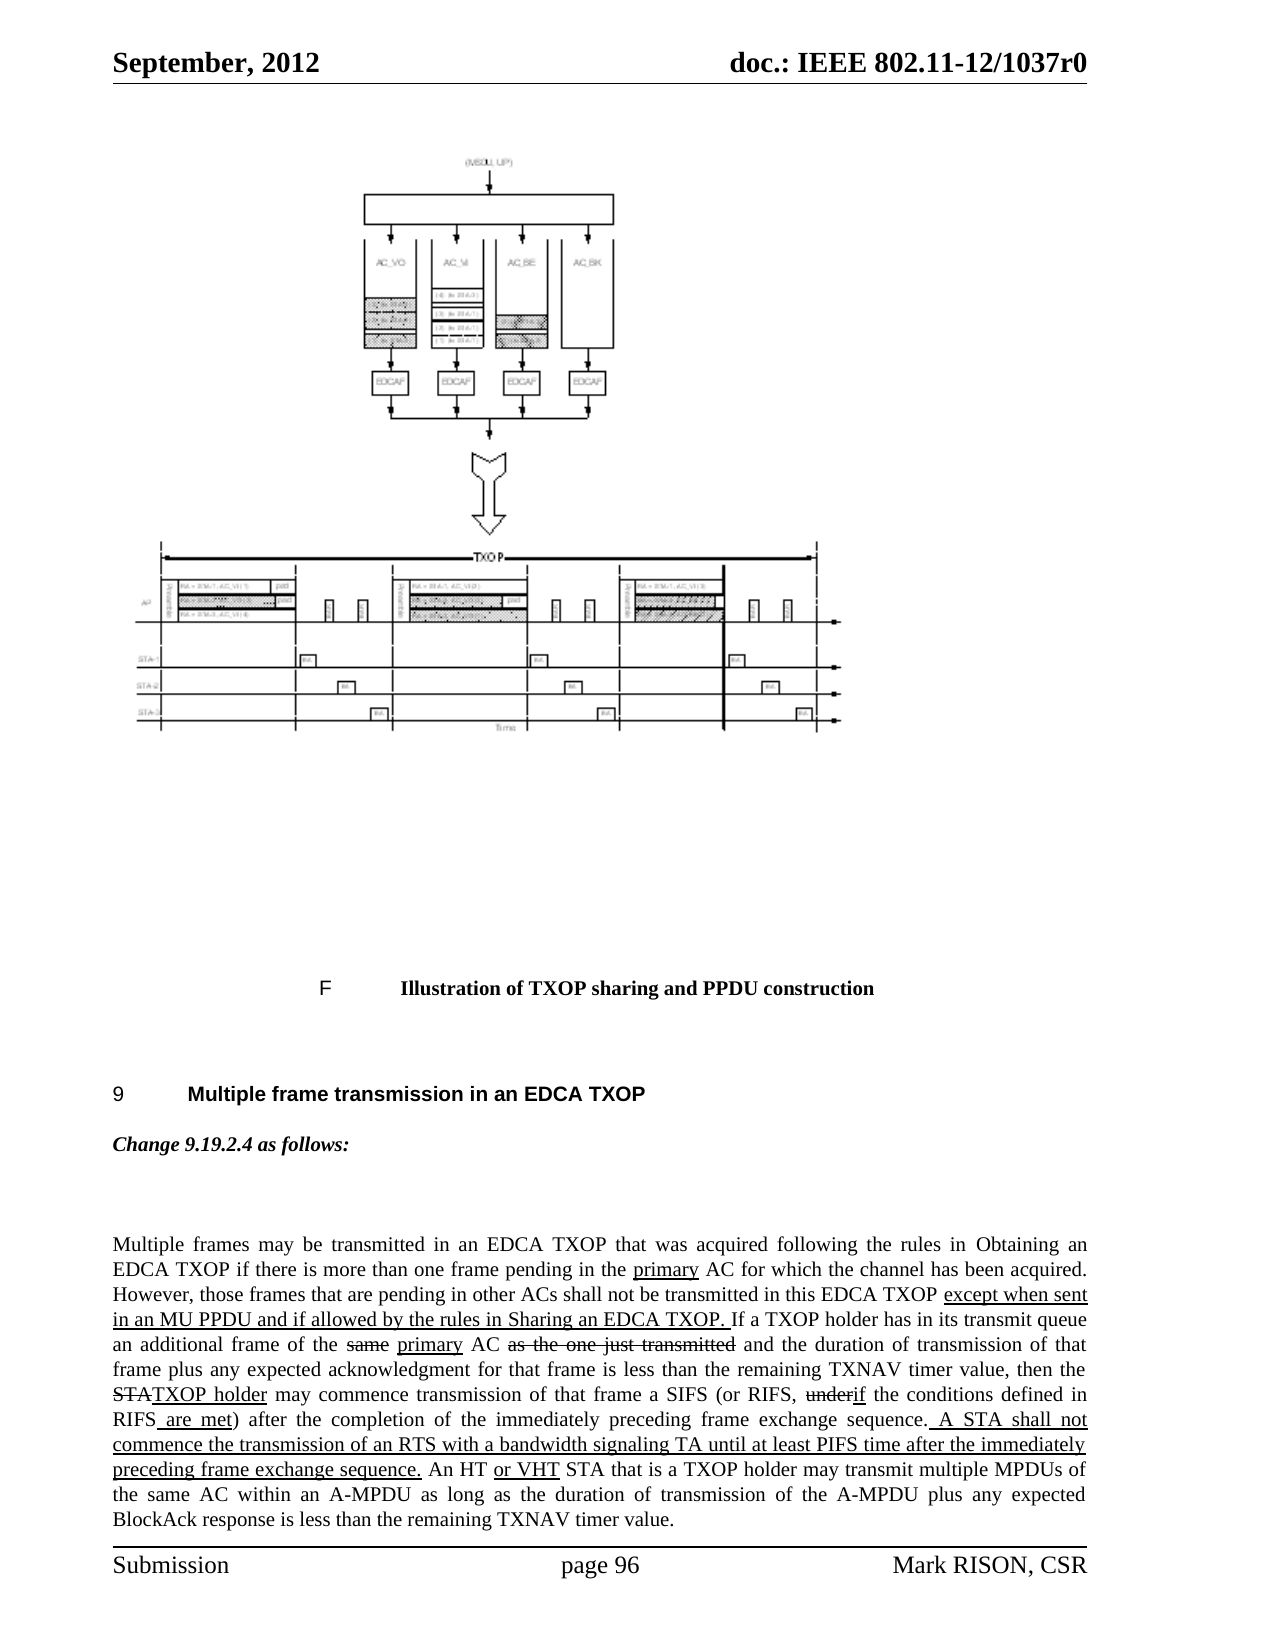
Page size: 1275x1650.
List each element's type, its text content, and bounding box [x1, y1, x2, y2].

list Multiple frame transmission in an EDCA TXOP [112, 1081, 1087, 1106]
text Multiple frames may be transmitted in an EDCA TXOP that was acquired following the rules in Obtaining an EDCA TXOP if there is more than one frame pending in the primary AC for which the channel has been acquired. However, those frames that are pending in other ACs shall not be transmitted in this EDCA TXOP except when sent in an MU PPDU and if allowed by the rules in Sharing an EDCA TXOP. If a TXOP holder has in its transmit queue an additional frame of the same primary AC as the one just transmitted and the duration of transmission of that frame plus any expected acknowledgment for that frame is less than the remaining TXNAV timer value, then the STATXOP holder may commence transmission of that frame a SIFS (or RIFS, underif the conditions defined in RIFS are met) after the completion of the immediately preceding frame exchange sequence. A STA shall not commence the transmission of an RTS with a bandwidth signaling TA until at least PIFS time after the immediately preceding frame exchange sequence. An HT or VHT STA that is a TXOP holder may transmit multiple MPDUs of the same AC within an A-MPDU as long as the duration of transmission of the A-MPDU plus any expected BlockAck response is less than the remaining TXNAV timer value. [112, 1231, 1087, 1531]
text Change 9.19.2.4 as follows: [112, 1131, 1087, 1156]
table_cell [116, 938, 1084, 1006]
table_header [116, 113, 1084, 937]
